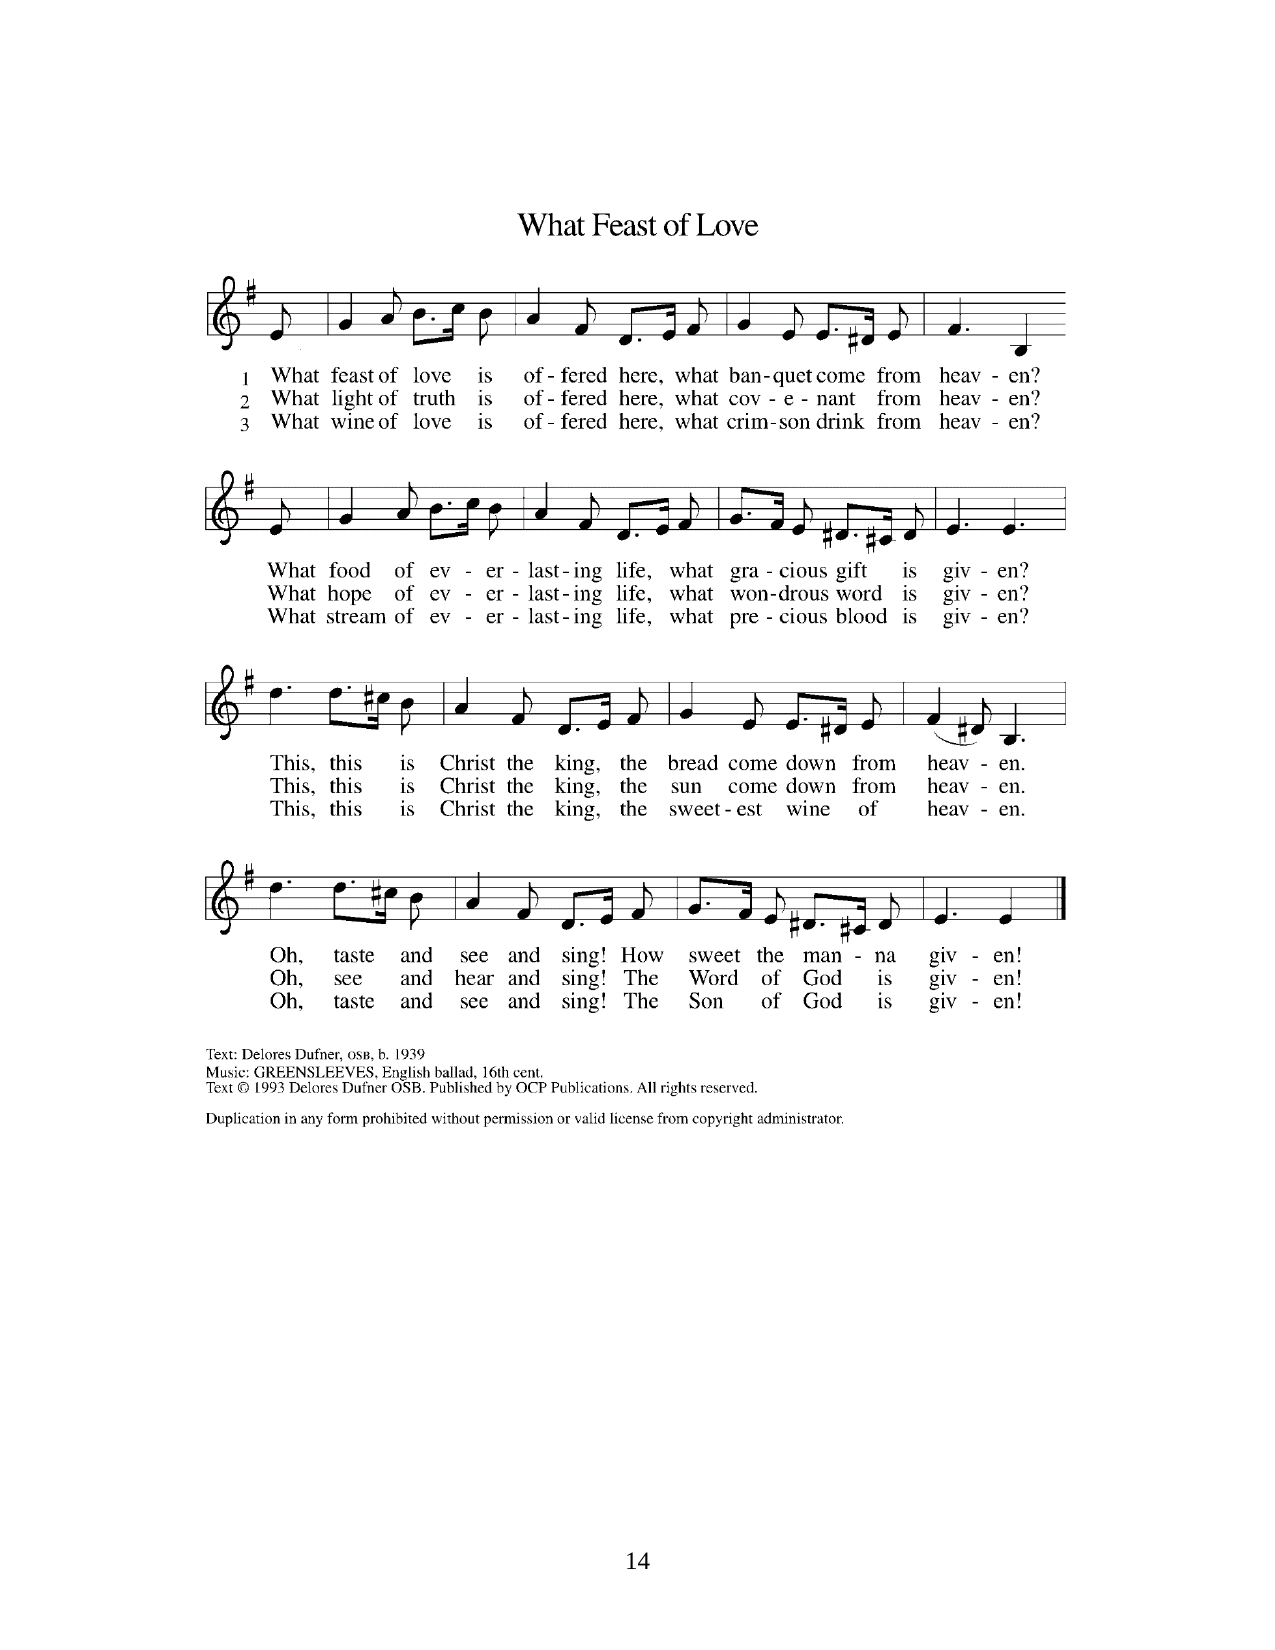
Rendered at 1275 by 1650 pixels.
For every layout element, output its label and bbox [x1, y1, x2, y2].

picture [187, 150, 1085, 1157]
